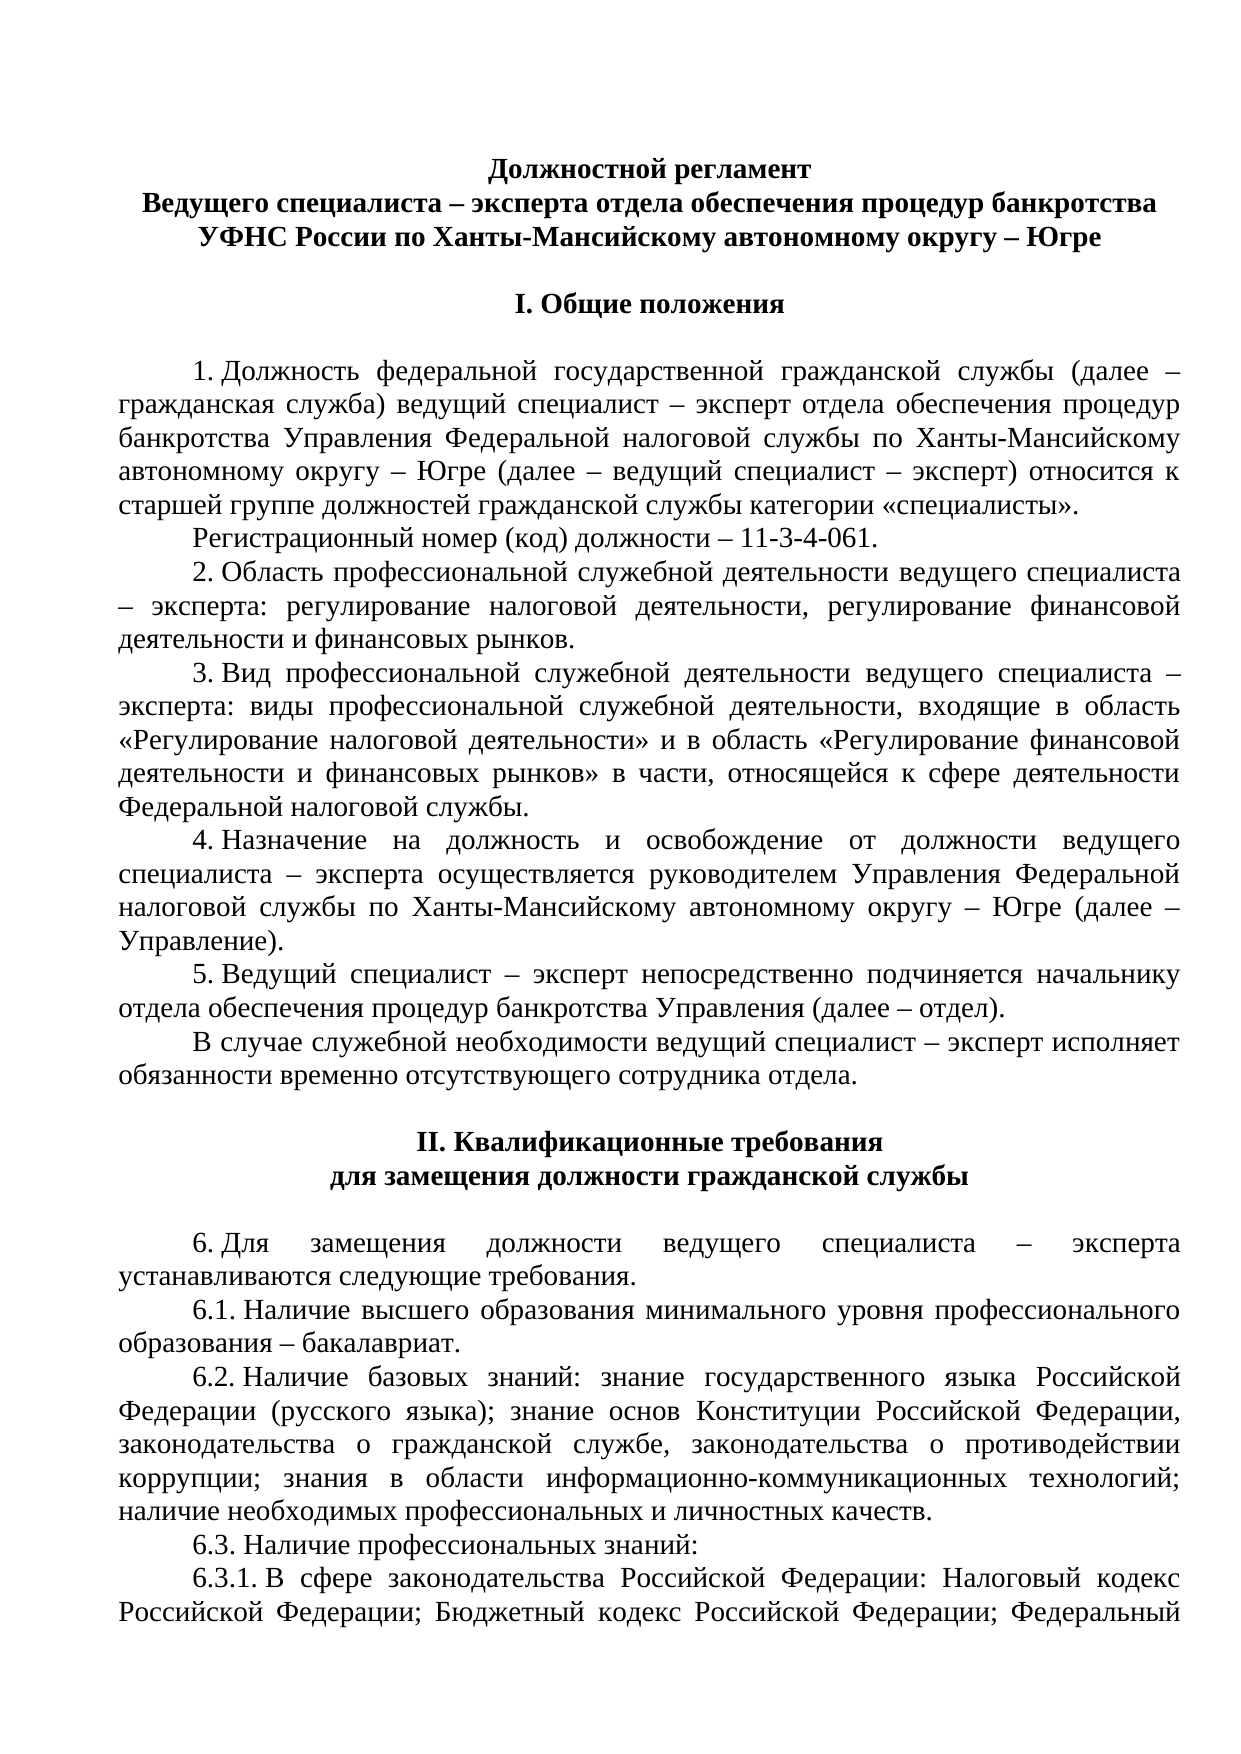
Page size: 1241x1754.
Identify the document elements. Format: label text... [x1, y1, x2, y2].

text 3. Вид профессиональной служебной деятельности ведущего специалиста – эксперта: виды профессиональной служебной деятельности, входящие в область «Регулирование налоговой деятельности» и в область «Регулирование финансовой деятельности и финансовых рынков» в части, относящейся к сфере деятельности Федеральной налоговой службы. [118, 655, 1181, 822]
text В случае служебной необходимости ведущий специалист – эксперт исполняет обязанности временно отсутствующего сотрудника отдела. [118, 1024, 1181, 1091]
text I. Общие положения [118, 286, 1181, 319]
text для замещения должности гражданской службы [118, 1158, 1181, 1191]
text II. Квалификационные требования [118, 1124, 1181, 1158]
text 2. Область профессиональной служебной деятельности ведущего специалиста – эксперта: регулирование налоговой деятельности, регулирование финансовой деятельности и финансовых рынков. [118, 554, 1181, 655]
text Регистрационный номер (код) должности – 11-3-4-061. [118, 521, 1181, 554]
text 6.2. Наличие базовых знаний: знание государственного языка Российской Федерации (русского языка); знание основ Конституции Российской Федерации, законодательства о гражданской службе, законодательства о противодействии коррупции; знания в области информационно-коммуникационных технологий; наличие необходимых профессиональных и личностных качеств. [118, 1359, 1181, 1527]
text Должностной регламент [118, 152, 1181, 185]
text 1. Должность федеральной государственной гражданской службы (далее – гражданская служба) ведущий специалист – эксперт отдела обеспечения процедур банкротства Управления Федеральной налоговой службы по Ханты-Мансийскому автономному округу – Югре (далее – ведущий специалист – эксперт) относится к старшей группе должностей гражданской службы категории «специалисты». [118, 353, 1181, 521]
text 6.3. Наличие профессиональных знаний: [118, 1527, 1181, 1560]
text Ведущего специалиста – эксперта отдела обеспечения процедур банкротства [118, 185, 1181, 219]
text 4. Назначение на должность и освобождение от должности ведущего специалиста – эксперта осуществляется руководителем Управления Федеральной налоговой службы по Ханты-Мансийскому автономному округу – Югре (далее – Управление). [118, 822, 1181, 957]
text 5. Ведущий специалист – эксперт непосредственно подчиняется начальнику отдела обеспечения процедур банкротства Управления (далее – отдел). [118, 957, 1181, 1024]
text 6. Для замещения должности ведущего специалиста – эксперта устанавливаются следующие требования. [118, 1225, 1181, 1292]
text УФНС России по Ханты-Мансийскому автономному округу – Югре [118, 219, 1181, 252]
text 6.1. Наличие высшего образования минимального уровня профессионального образования – бакалавриат. [118, 1292, 1181, 1359]
